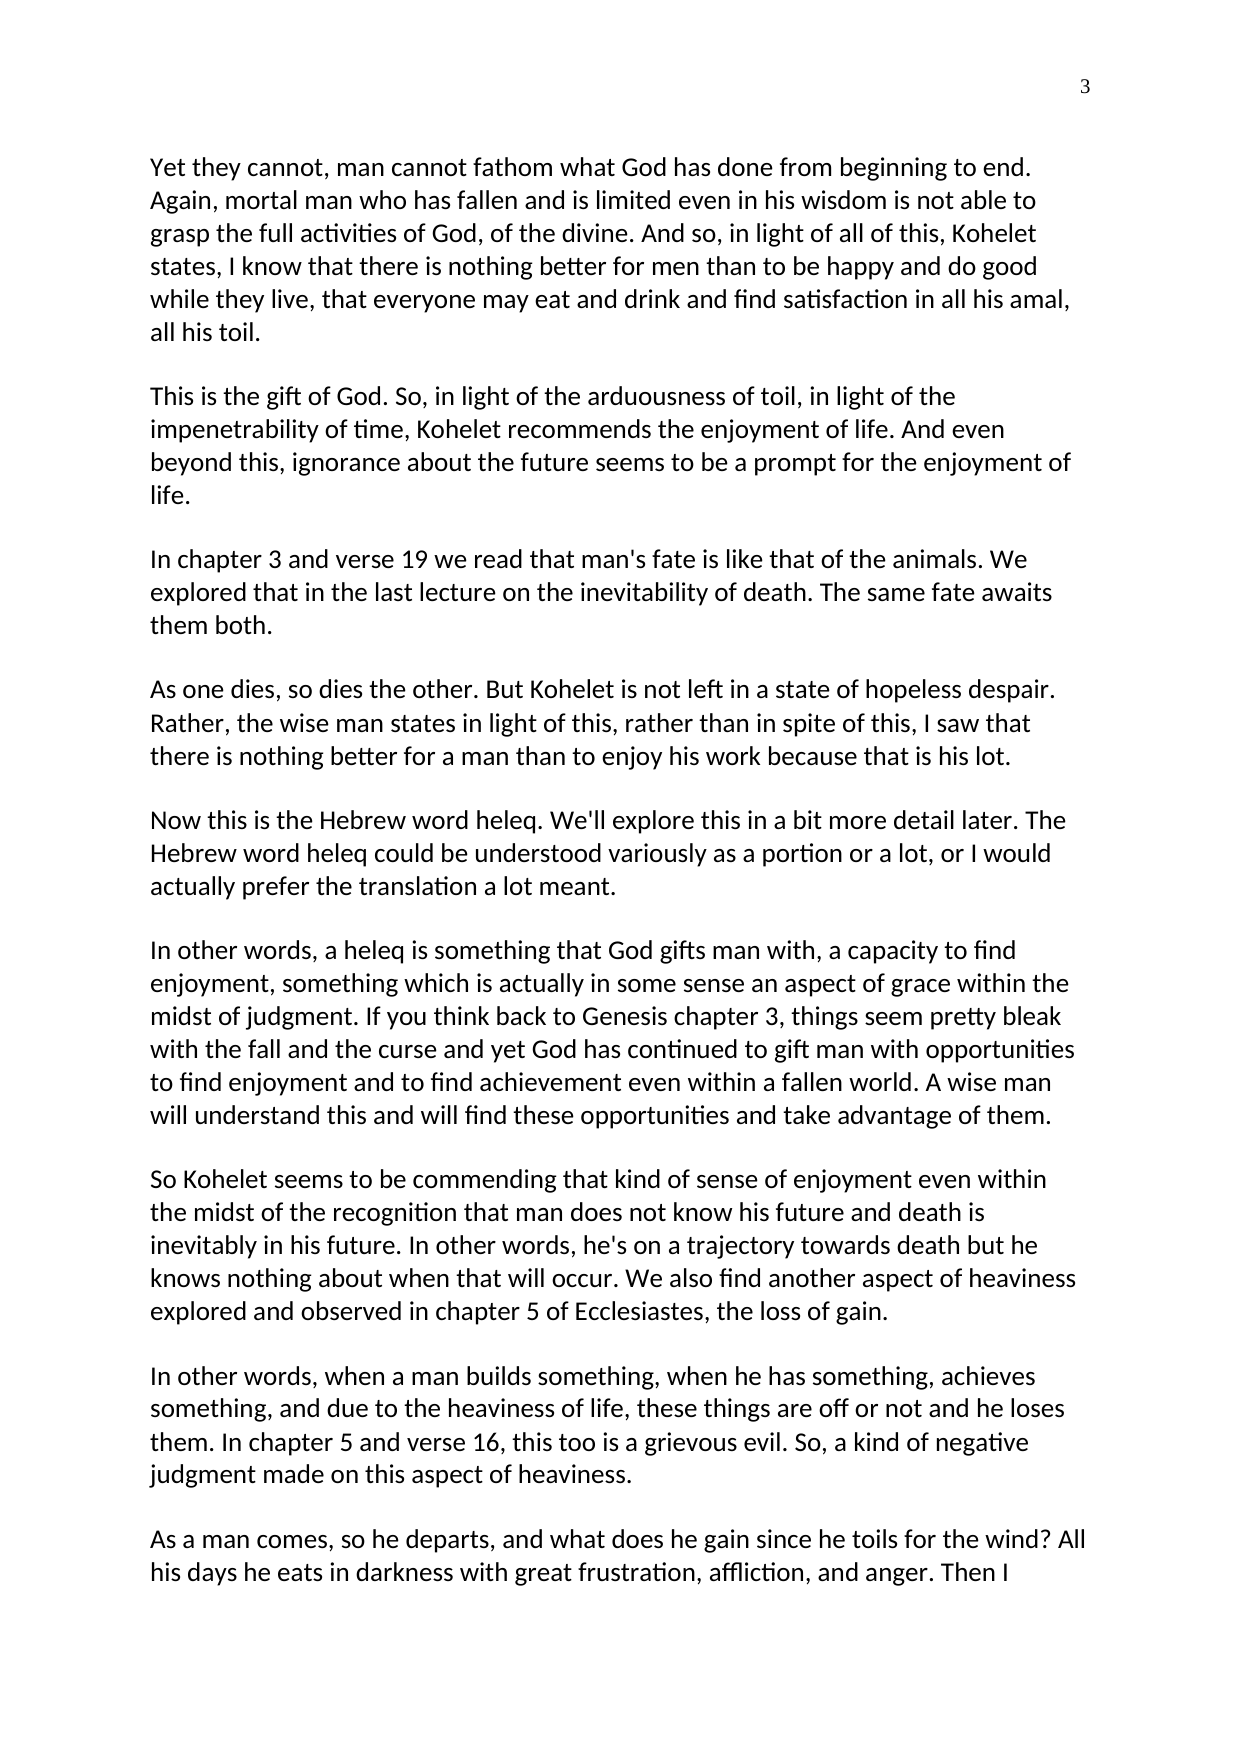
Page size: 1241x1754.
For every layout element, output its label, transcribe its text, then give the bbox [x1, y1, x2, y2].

text In other words, a heleq is something that God gifts man with, a capacity to find enjoyment, something which is actually in some sense an aspect of grace within the midst of judgment. If you think back to Genesis chapter 3, things seem pretty bleak with the fall and the curse and yet God has continued to gift man with opportunities to find enjoyment and to find achievement even within a fallen world. A wise man will understand this and will find these opportunities and take advantage of them. [150, 933, 1090, 1131]
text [150, 1522, 1090, 1588]
text In chapter 3 and verse 19 we read that man's fate is like that of the animals. We explored that in the last lecture on the inevitability of death. The same fate awaits them both. [150, 542, 1090, 642]
text Now this is the Hebrew word heleq. We'll explore this in a bit more detail later. The Hebrew word heleq could be understood variously as a portion or a lot, or I would actually prefer the translation a lot meant. [150, 803, 1090, 902]
text So Kohelet seems to be commending that kind of sense of enjoyment even within the midst of the recognition that man does not know his future and death is inevitably in his future. In other words, he's on a trajectory towards death but he knows nothing about when that will occur. We also find another aspect of heaviness explored and observed in chapter 5 of Ecclesiastes, the loss of gain. [150, 1162, 1090, 1327]
text In other words, when a man builds something, when he has something, achieves something, and due to the heaviness of life, these things are off or not and he loses them. In chapter 5 and verse 16, this too is a grievous evil. So, a kind of negative judgment made on this aspect of heaviness. [150, 1359, 1090, 1491]
text This is the gift of God. So, in light of the arduousness of toil, in light of the impenetrability of time, Kohelet recommends the enjoyment of life. And even beyond this, ignorance about the future seems to be a prompt for the enjoyment of life. [150, 379, 1090, 511]
text As one dies, so dies the other. But Kohelet is not left in a state of hopeless despair. Rather, the wise man states in light of this, rather than in spite of this, I saw that there is nothing better for a man than to enjoy his work because that is his lot. [150, 673, 1090, 772]
text Yet they cannot, man cannot fathom what God has done from beginning to end. Again, mortal man who has fallen and is limited even in his wisdom is not able to grasp the full activities of God, of the divine. And so, in light of all of this, Kohelet states, I know that there is nothing better for men than to be happy and do good while they live, that everyone may eat and drink and find satisfaction in all his amal, all his toil. [150, 150, 1090, 348]
